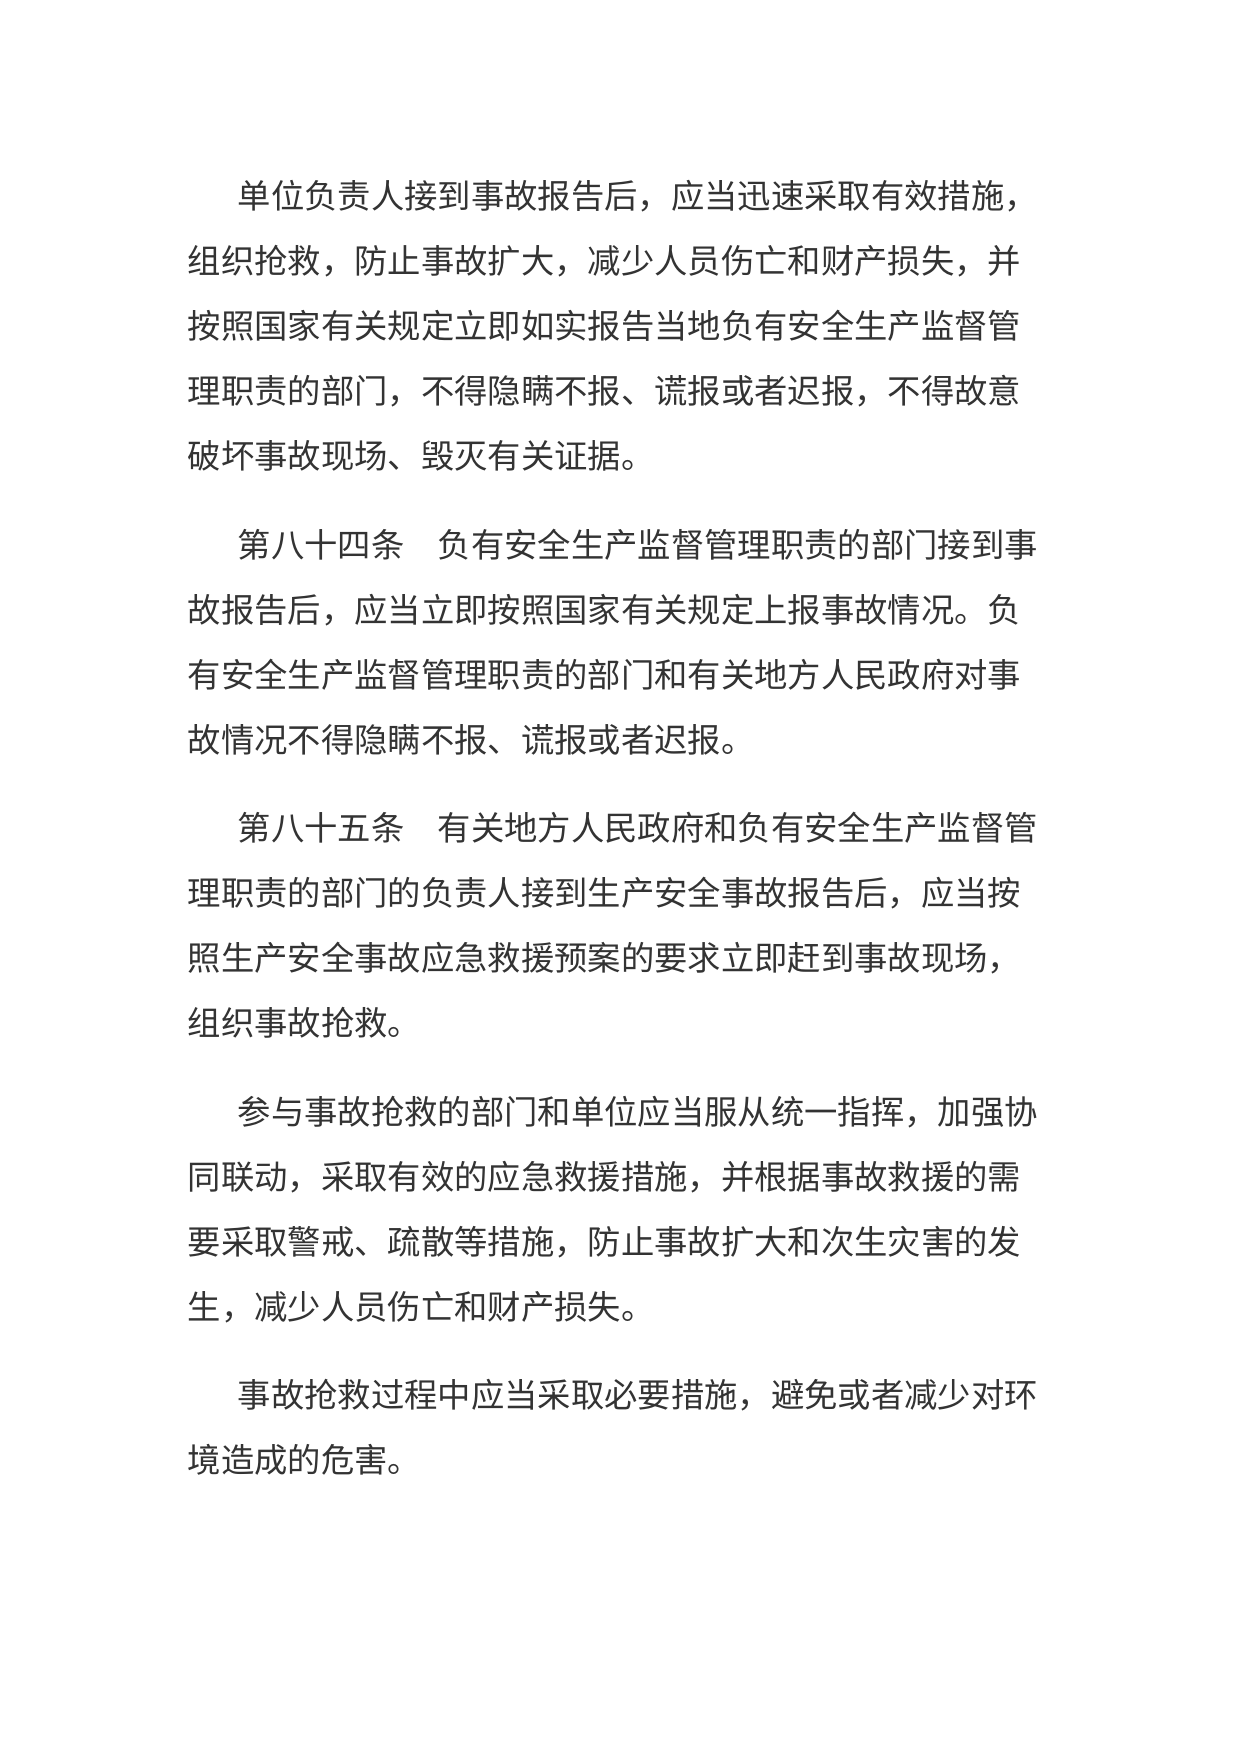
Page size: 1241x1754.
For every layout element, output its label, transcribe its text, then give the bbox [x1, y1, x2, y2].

text 事故抢救过程中应当采取必要措施，避免或者减少对环境造成的危害。 [187, 1361, 1053, 1491]
text 第八十四条 负有安全生产监督管理职责的部门接到事故报告后，应当立即按照国家有关规定上报事故情况。负有安全生产监督管理职责的部门和有关地方人民政府对事故情况不得隐瞒不报、谎报或者迟报。 [187, 510, 1053, 770]
text 参与事故抢救的部门和单位应当服从统一指挥，加强协同联动，采取有效的应急救援措施，并根据事故救援的需要采取警戒、疏散等措施，防止事故扩大和次生灾害的发生，减少人员伤亡和财产损失。 [187, 1077, 1053, 1337]
text 单位负责人接到事故报告后，应当迅速采取有效措施，组织抢救，防止事故扩大，减少人员伤亡和财产损失，并按照国家有关规定立即如实报告当地负有安全生产监督管理职责的部门，不得隐瞒不报、谎报或者迟报，不得故意破坏事故现场、毁灭有关证据。 [187, 162, 1053, 487]
text 第八十五条 有关地方人民政府和负有安全生产监督管理职责的部门的负责人接到生产安全事故报告后，应当按照生产安全事故应急救援预案的要求立即赶到事故现场，组织事故抢救。 [187, 794, 1053, 1054]
